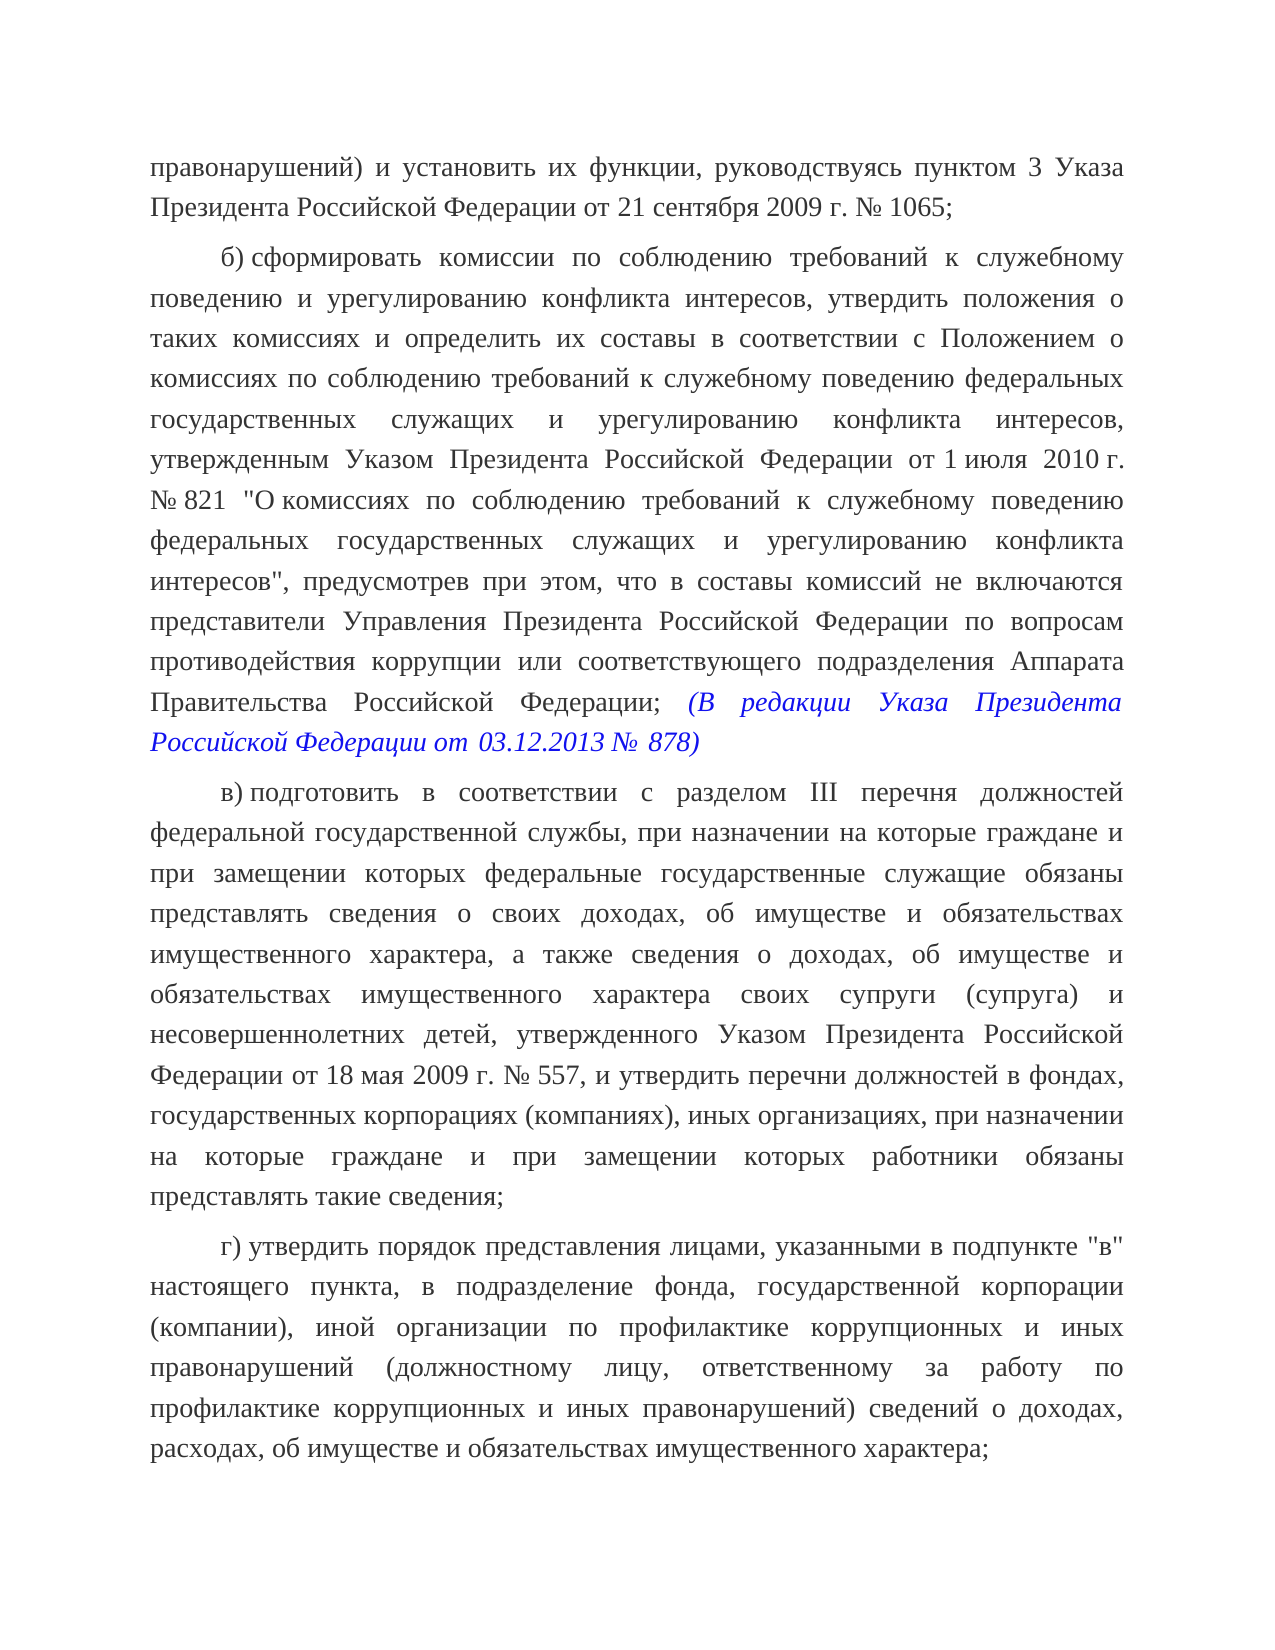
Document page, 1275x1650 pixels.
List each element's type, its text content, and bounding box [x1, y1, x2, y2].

text г) утвердить порядок представления лицами, указанными в подпункте "в" настоящего пункта, в подразделение фонда, государственной корпорации (компании), иной организации по профилактике коррупционных и иных правонарушений (должностному лицу, ответственному за работу по профилактике коррупционных и иных правонарушений) сведений о доходах, расходах, об имуществе и обязательствах имущественного характера; [150, 1229, 1125, 1463]
text б) сформировать комиссии по соблюдению требований к служебному поведению и урегулированию конфликта интересов, утвердить положения о таких комиссиях и определить их составы в соответствии с Положением о комиссиях по соблюдению требований к служебному поведению федеральных государственных служащих и урегулированию конфликта интересов, утвержденным Указом Президента Российской Федерации от 1 июля 2010 г. № 821 "О комиссиях по соблюдению требований к служебному поведению федеральных государственных служащих и урегулированию конфликта интересов", предусмотрев при этом, что в составы комиссий не включаются представители Управления Президента Российской Федерации по вопросам противодействия коррупции или соответствующего подразделения Аппарата Правительства Российской Федерации; (В редакции Указа Президента Российской Федерации от 03.12.2013 № 878) [150, 240, 1125, 758]
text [150, 150, 1125, 223]
text в) подготовить в соответствии с разделом III перечня должностей федеральной государственной службы, при назначении на которые граждане и при замещении которых федеральные государственные служащие обязаны представлять сведения о своих доходах, об имуществе и обязательствах имущественного характера, а также сведения о доходах, об имуществе и обязательствах имущественного характера своих супруги (супруга) и несовершеннолетних детей, утвержденного Указом Президента Российской Федерации от 18 мая 2009 г. № 557, и утвердить перечни должностей в фондах, государственных корпорациях (компаниях), иных организациях, при назначении на которые граждане и при замещении которых работники обязаны представлять такие сведения; [150, 775, 1125, 1212]
